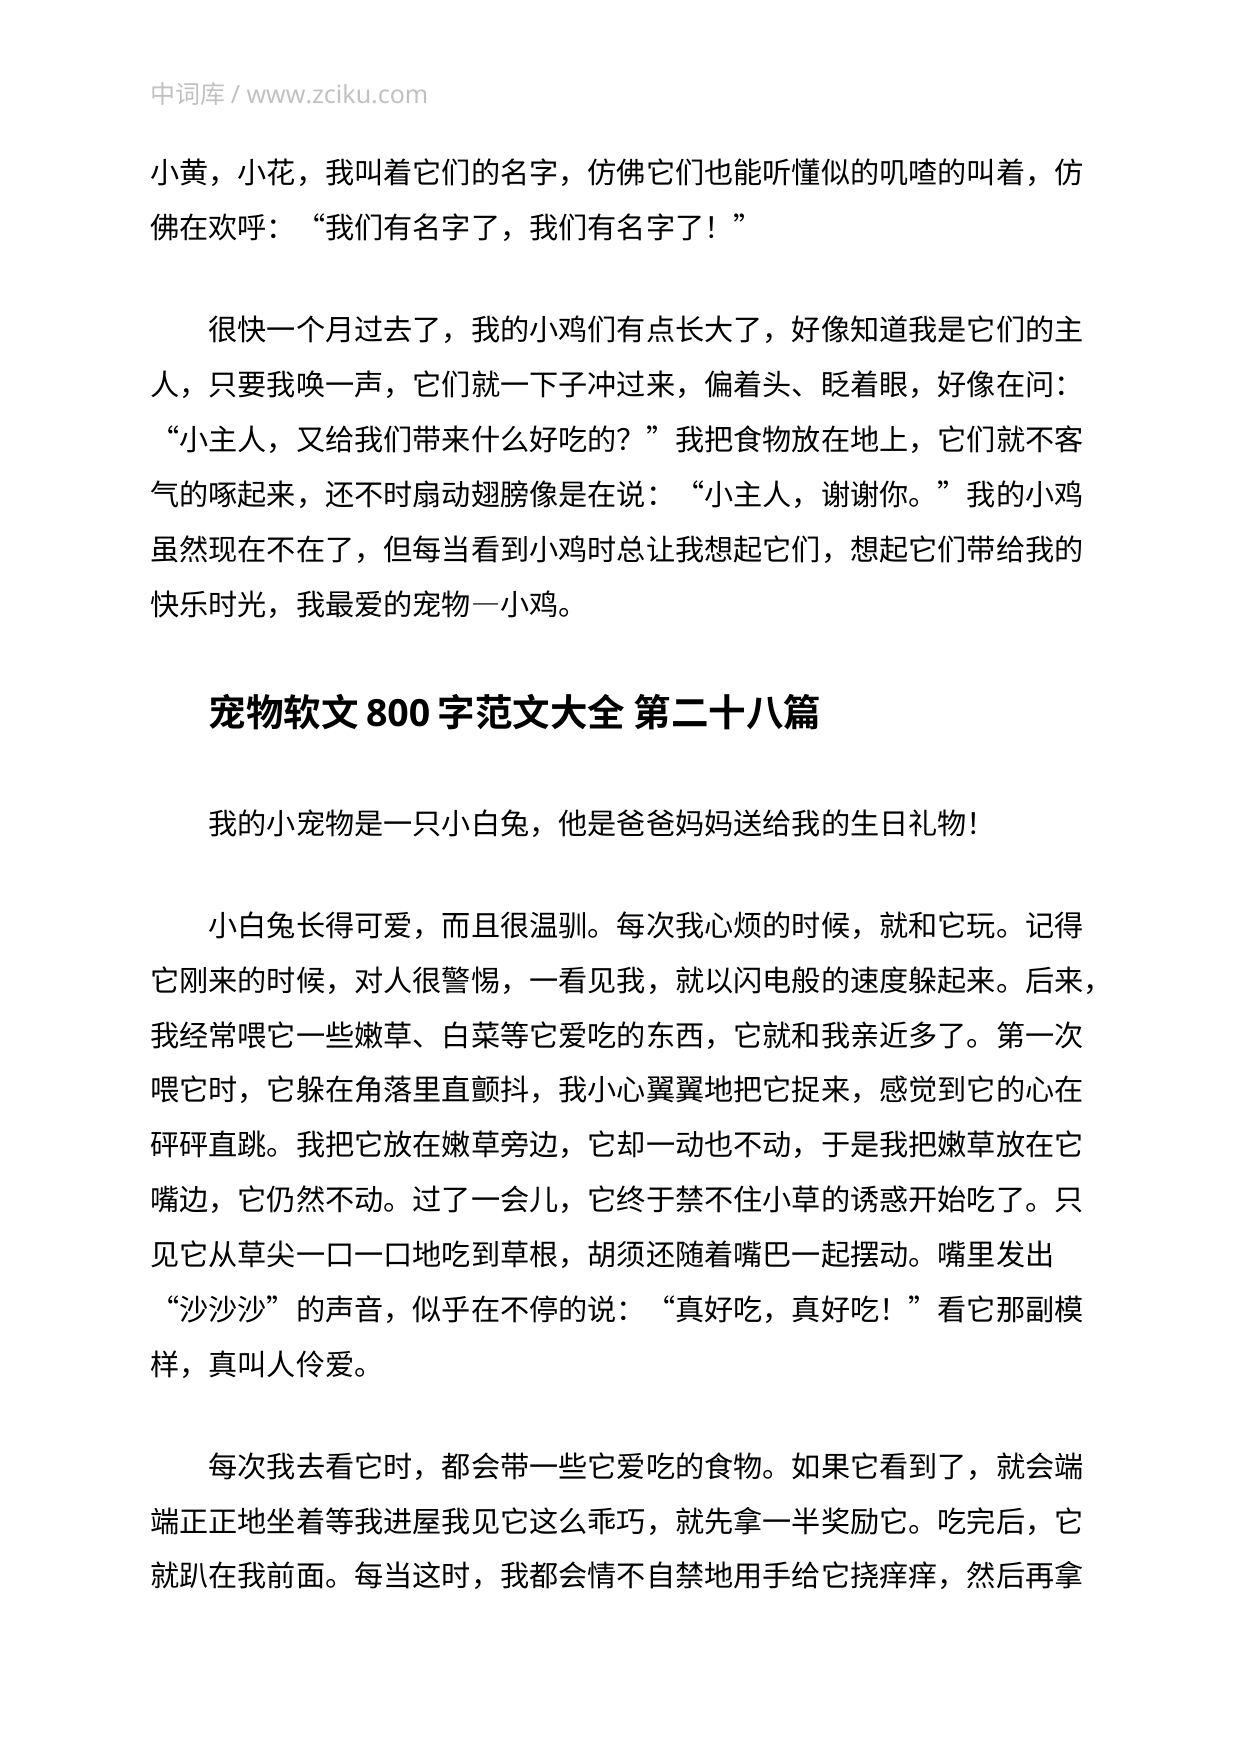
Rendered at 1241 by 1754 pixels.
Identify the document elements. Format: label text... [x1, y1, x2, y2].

text 小白兔长得可爱，而且很温驯。每次我心烦的时候，就和它玩。记得它刚来的时候，对人很警惕，一看见我，就以闪电般的速度躲起来。后来，我经常喂它一些嫩草、白菜等它爱吃的东西，它就和我亲近多了。第一次喂它时，它躲在角落里直颤抖，我小心翼翼地把它捉来，感觉到它的心在砰砰直跳。我把它放在嫩草旁边，它却一动也不动，于是我把嫩草放在它嘴边，它仍然不动。过了一会儿，它终于禁不住小草的诱惑开始吃了。只见它从草尖一口一口地吃到草根，胡须还随着嘴巴一起摆动。嘴里发出“沙沙沙”的声音，似乎在不停的说：“真好吃，真好吃！”看它那副模样，真叫人伶爱。 [150, 902, 1090, 1384]
text 宠物软文800字范文大全 第二十八篇 [150, 683, 1090, 737]
text 我的小宠物是一只小白兔，他是爸爸妈妈送给我的生日礼物！ [150, 801, 1090, 843]
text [150, 150, 1090, 247]
text 很快一个月过去了，我的小鸡们有点长大了，好像知道我是它们的主人，只要我唤一声，它们就一下子冲过来，偏着头、眨着眼，好像在问：“小主人，又给我们带来什么好吃的？”我把食物放在地上，它们就不客气的啄起来，还不时扇动翅膀像是在说：“小主人，谢谢你。”我的小鸡虽然现在不在了，但每当看到小鸡时总让我想起它们，想起它们带给我的快乐时光，我最爱的宠物—小鸡。 [150, 307, 1090, 623]
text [150, 1443, 1090, 1595]
